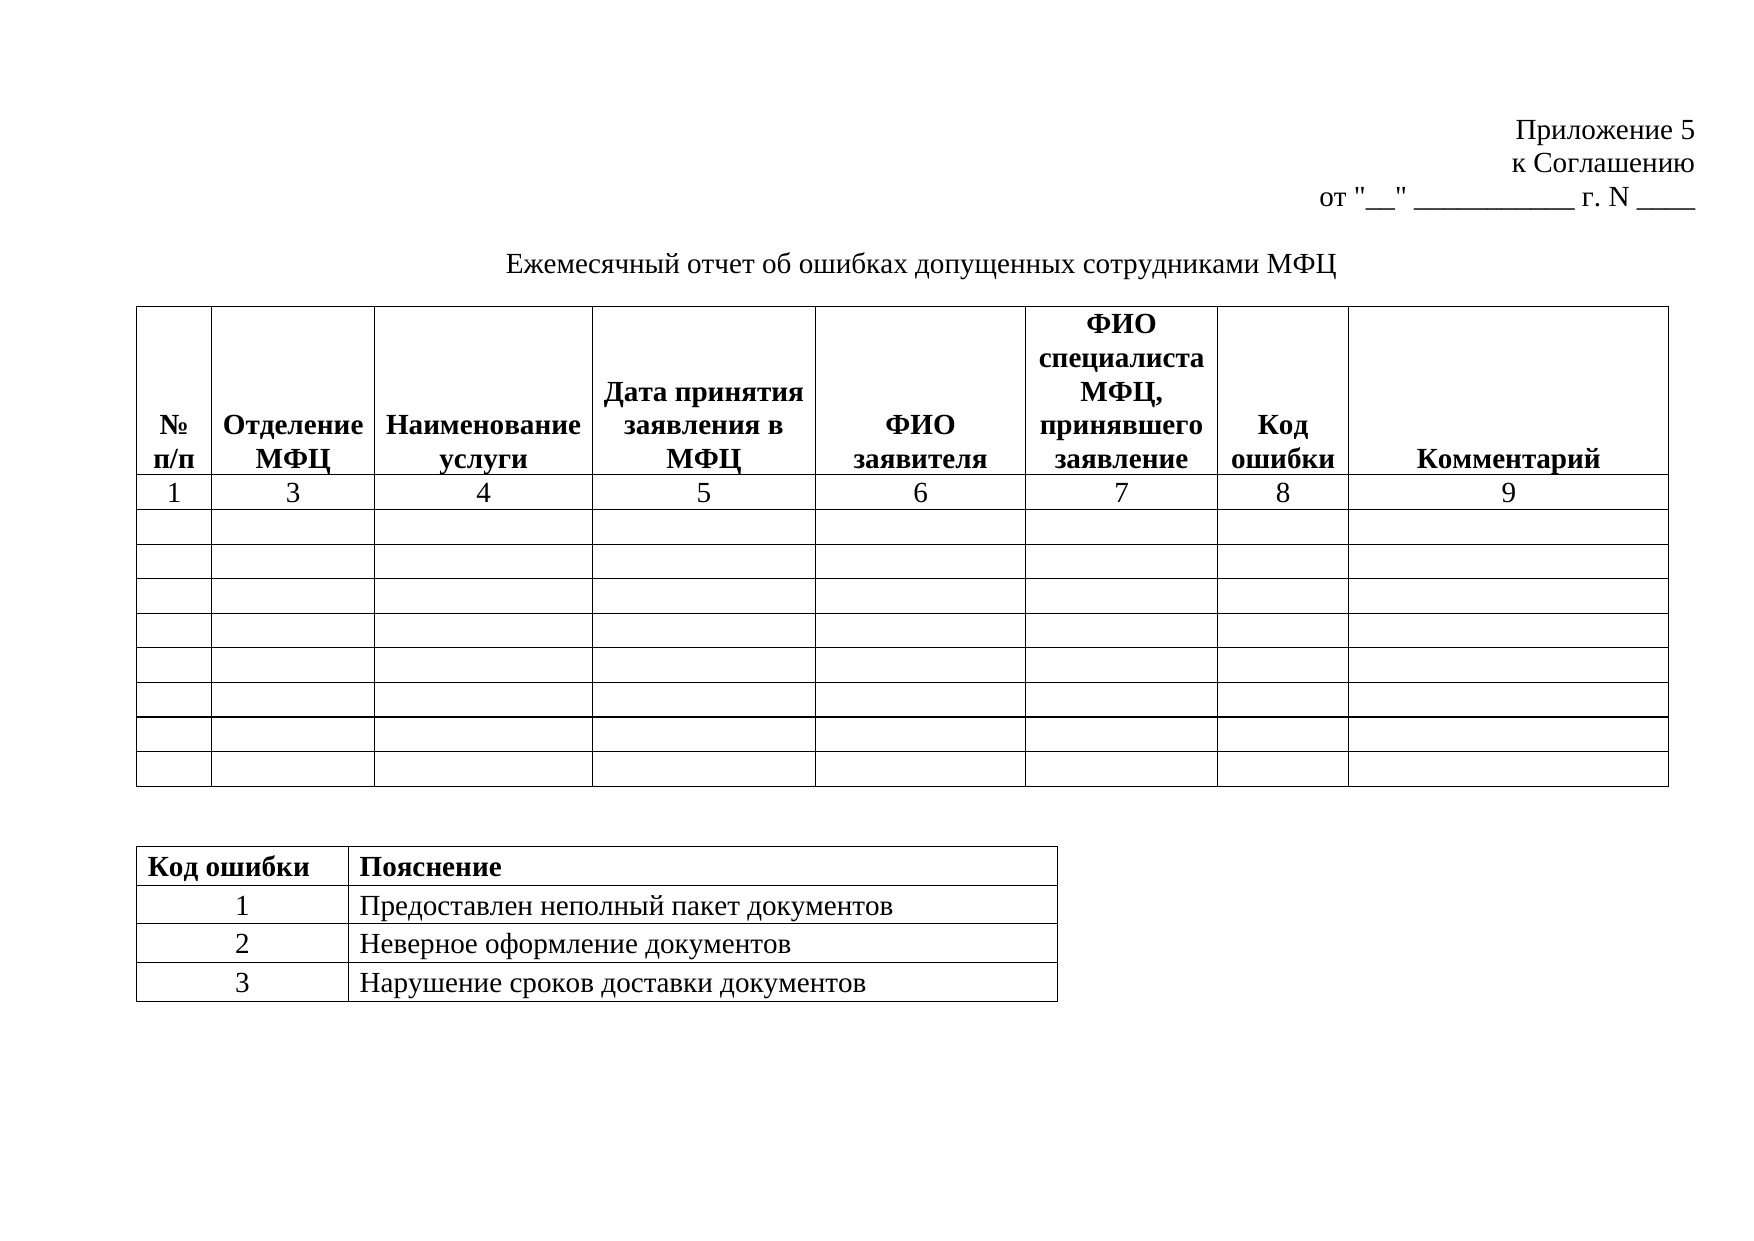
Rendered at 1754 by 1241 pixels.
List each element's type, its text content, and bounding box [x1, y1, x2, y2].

table_header № п/п [137, 307, 211, 474]
table_cell 5 [593, 475, 815, 509]
table_header Код ошибки [1218, 307, 1348, 474]
table_cell Неверное оформление документов [349, 924, 1057, 962]
table_cell [375, 648, 592, 682]
table_cell [593, 614, 815, 647]
table_cell [593, 510, 815, 543]
table_cell 4 [375, 475, 592, 509]
table_cell [375, 718, 592, 751]
table_cell [212, 718, 374, 751]
table_cell [1349, 579, 1668, 613]
table_cell [212, 683, 374, 716]
table_header Комментарий [1349, 307, 1668, 474]
table_cell 7 [1026, 475, 1217, 509]
table_cell [1026, 614, 1217, 647]
table_cell [1218, 752, 1348, 786]
table_cell [593, 579, 815, 613]
table_cell [137, 510, 211, 543]
table_cell [1218, 510, 1348, 543]
table_cell [816, 752, 1025, 786]
table_cell [212, 752, 374, 786]
table_cell Предоставлен неполный пакет документов [349, 886, 1057, 923]
table_header ФИО заявителя [816, 307, 1025, 474]
table_cell 8 [1218, 475, 1348, 509]
table_cell [1349, 718, 1668, 751]
table_cell 3 [137, 963, 348, 1001]
table_cell [816, 614, 1025, 647]
table_cell [816, 545, 1025, 578]
table_cell [212, 614, 374, 647]
table_cell [137, 579, 211, 613]
table_cell [1026, 752, 1217, 786]
table_cell [1218, 579, 1348, 613]
table_cell [1026, 648, 1217, 682]
table_cell Нарушение сроков доставки документов [349, 963, 1057, 1001]
table_header Отделение МФЦ [212, 307, 374, 474]
table_cell [137, 752, 211, 786]
table_header Пояснение [349, 847, 1057, 885]
text Ежемесячный отчет об ошибках допущенных сотрудниками МФЦ [148, 246, 1695, 280]
table_header Наименование услуги [375, 307, 592, 474]
table_cell [375, 683, 592, 716]
table_cell 6 [816, 475, 1025, 509]
table_cell 1 [137, 886, 348, 923]
text от "__" ___________ г. N ____ [738, 179, 1695, 213]
table_cell [1218, 648, 1348, 682]
table_cell [816, 579, 1025, 613]
table_cell [137, 648, 211, 682]
table_cell [1218, 614, 1348, 647]
table_cell [1349, 683, 1668, 716]
text к Соглашению [738, 146, 1695, 179]
table_header ФИО специалиста МФЦ, принявшего заявление [1026, 307, 1217, 474]
table_cell [212, 579, 374, 613]
table_cell [1026, 718, 1217, 751]
table_cell [1349, 752, 1668, 786]
table_cell [1218, 718, 1348, 751]
table_cell [212, 510, 374, 543]
table_cell [593, 718, 815, 751]
table_cell [593, 752, 815, 786]
table_cell [1026, 510, 1217, 543]
table_cell [375, 510, 592, 543]
table_cell [375, 545, 592, 578]
table_cell [1349, 545, 1668, 578]
table_cell [375, 579, 592, 613]
table_cell [375, 614, 592, 647]
table_cell [593, 545, 815, 578]
table_cell [1349, 648, 1668, 682]
table_cell [816, 683, 1025, 716]
table_cell [816, 648, 1025, 682]
text Приложение 5 [148, 112, 1695, 146]
table_cell 1 [137, 475, 211, 509]
table_cell 3 [212, 475, 374, 509]
table_cell [1218, 683, 1348, 716]
table_cell [816, 718, 1025, 751]
table_cell [1349, 510, 1668, 543]
table_cell [593, 683, 815, 716]
table_cell [593, 648, 815, 682]
table_cell [137, 718, 211, 751]
table_cell 2 [137, 924, 348, 962]
table_cell [1026, 683, 1217, 716]
table_header Код ошибки [137, 847, 348, 885]
table_cell [816, 510, 1025, 543]
table_cell 9 [1349, 475, 1668, 509]
table_cell [212, 545, 374, 578]
table_cell [1026, 545, 1217, 578]
table_cell [137, 683, 211, 716]
table_cell [375, 752, 592, 786]
table_cell [1026, 579, 1217, 613]
table_cell [137, 614, 211, 647]
table_header Дата принятия заявления в МФЦ [593, 307, 815, 474]
table_cell [1349, 614, 1668, 647]
table_cell [137, 545, 211, 578]
table_cell [1218, 545, 1348, 578]
table_cell [212, 648, 374, 682]
